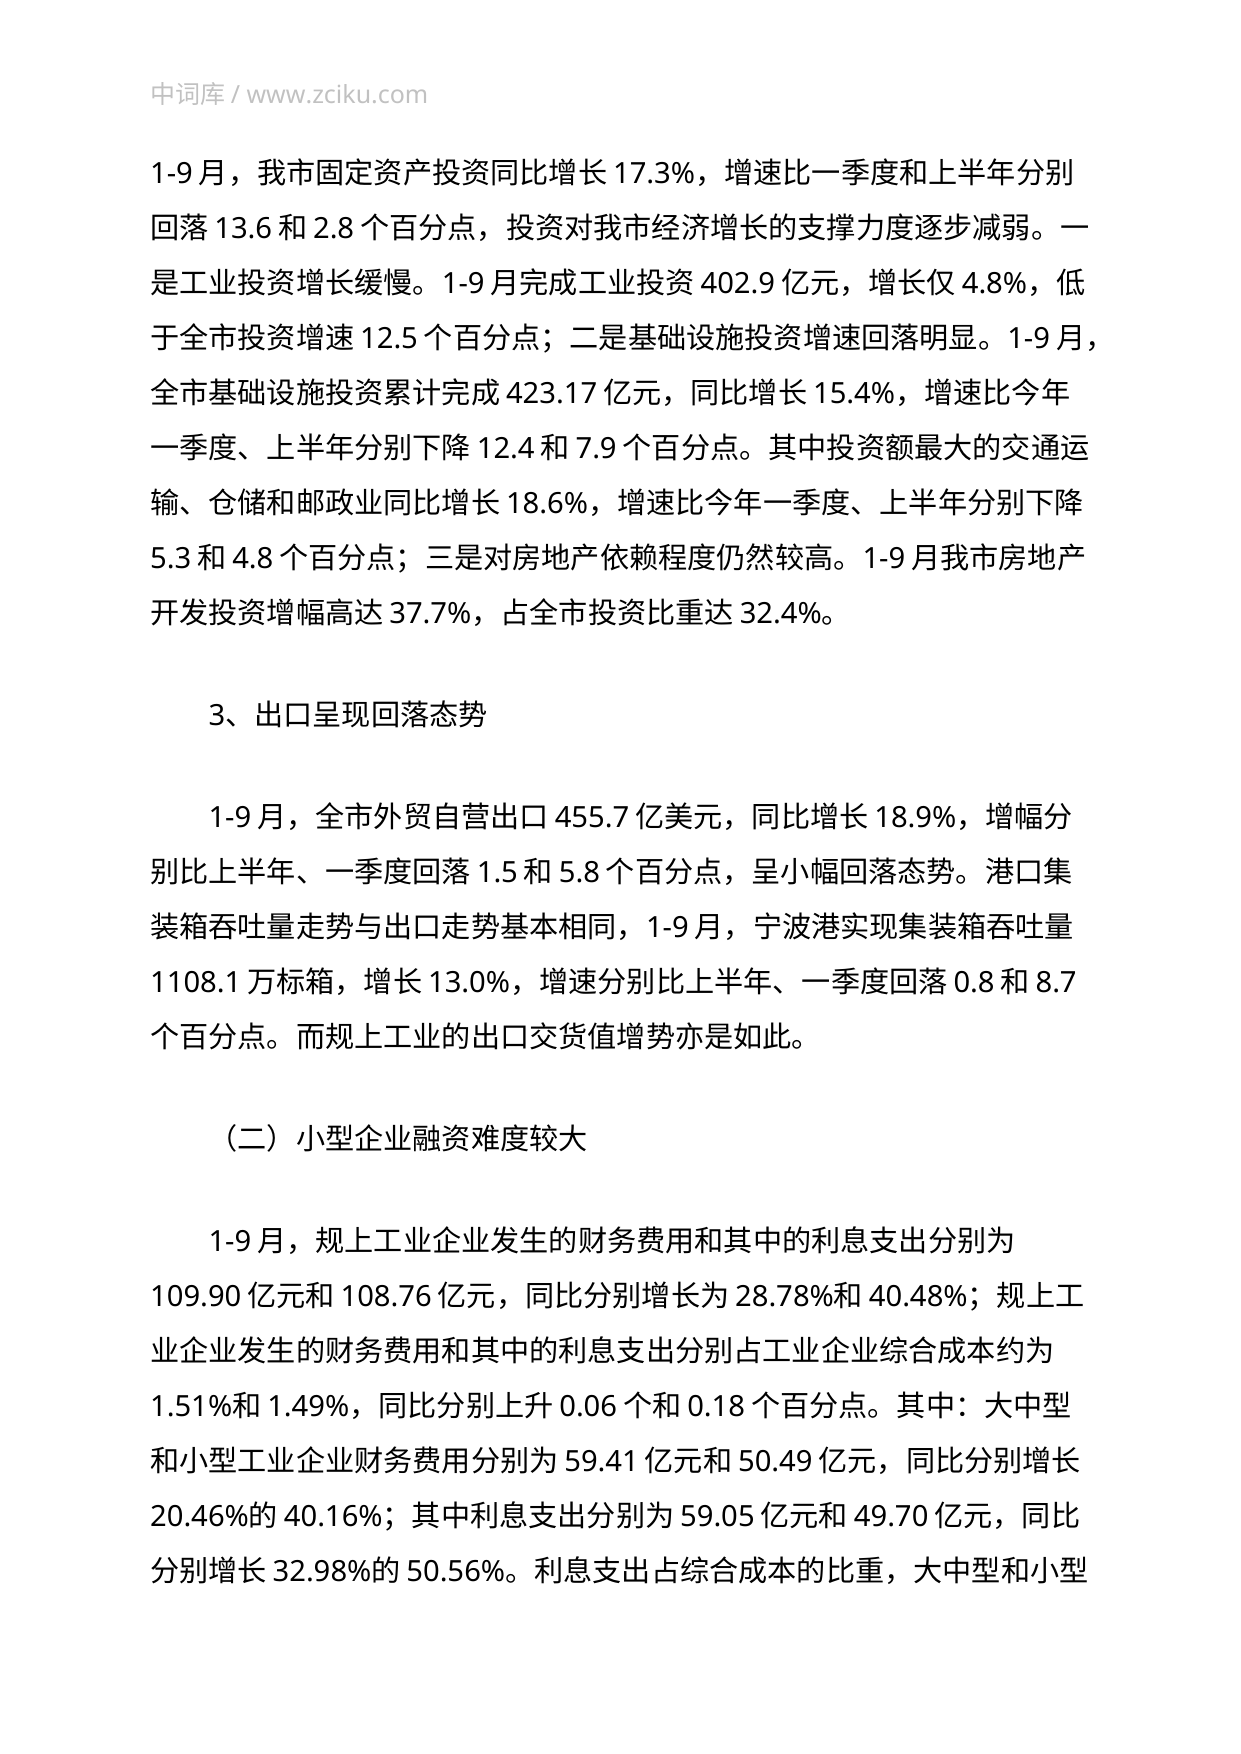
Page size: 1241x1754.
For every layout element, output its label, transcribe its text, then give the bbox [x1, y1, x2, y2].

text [150, 150, 1090, 632]
text 1-9月，全市外贸自营出口455.7亿美元，同比增长18.9%，增幅分别比上半年、一季度回落1.5和5.8个百分点，呈小幅回落态势。港口集装箱吞吐量走势与出口走势基本相同，1-9月，宁波港实现集装箱吞吐量1108.1万标箱，增长13.0%，增速分别比上半年、一季度回落0.8和8.7个百分点。而规上工业的出口交货值增势亦是如此。 [150, 794, 1090, 1056]
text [150, 1217, 1090, 1590]
text 3、出口呈现回落态势 [150, 692, 1090, 734]
text （二）小型企业融资难度较大 [150, 1116, 1090, 1158]
